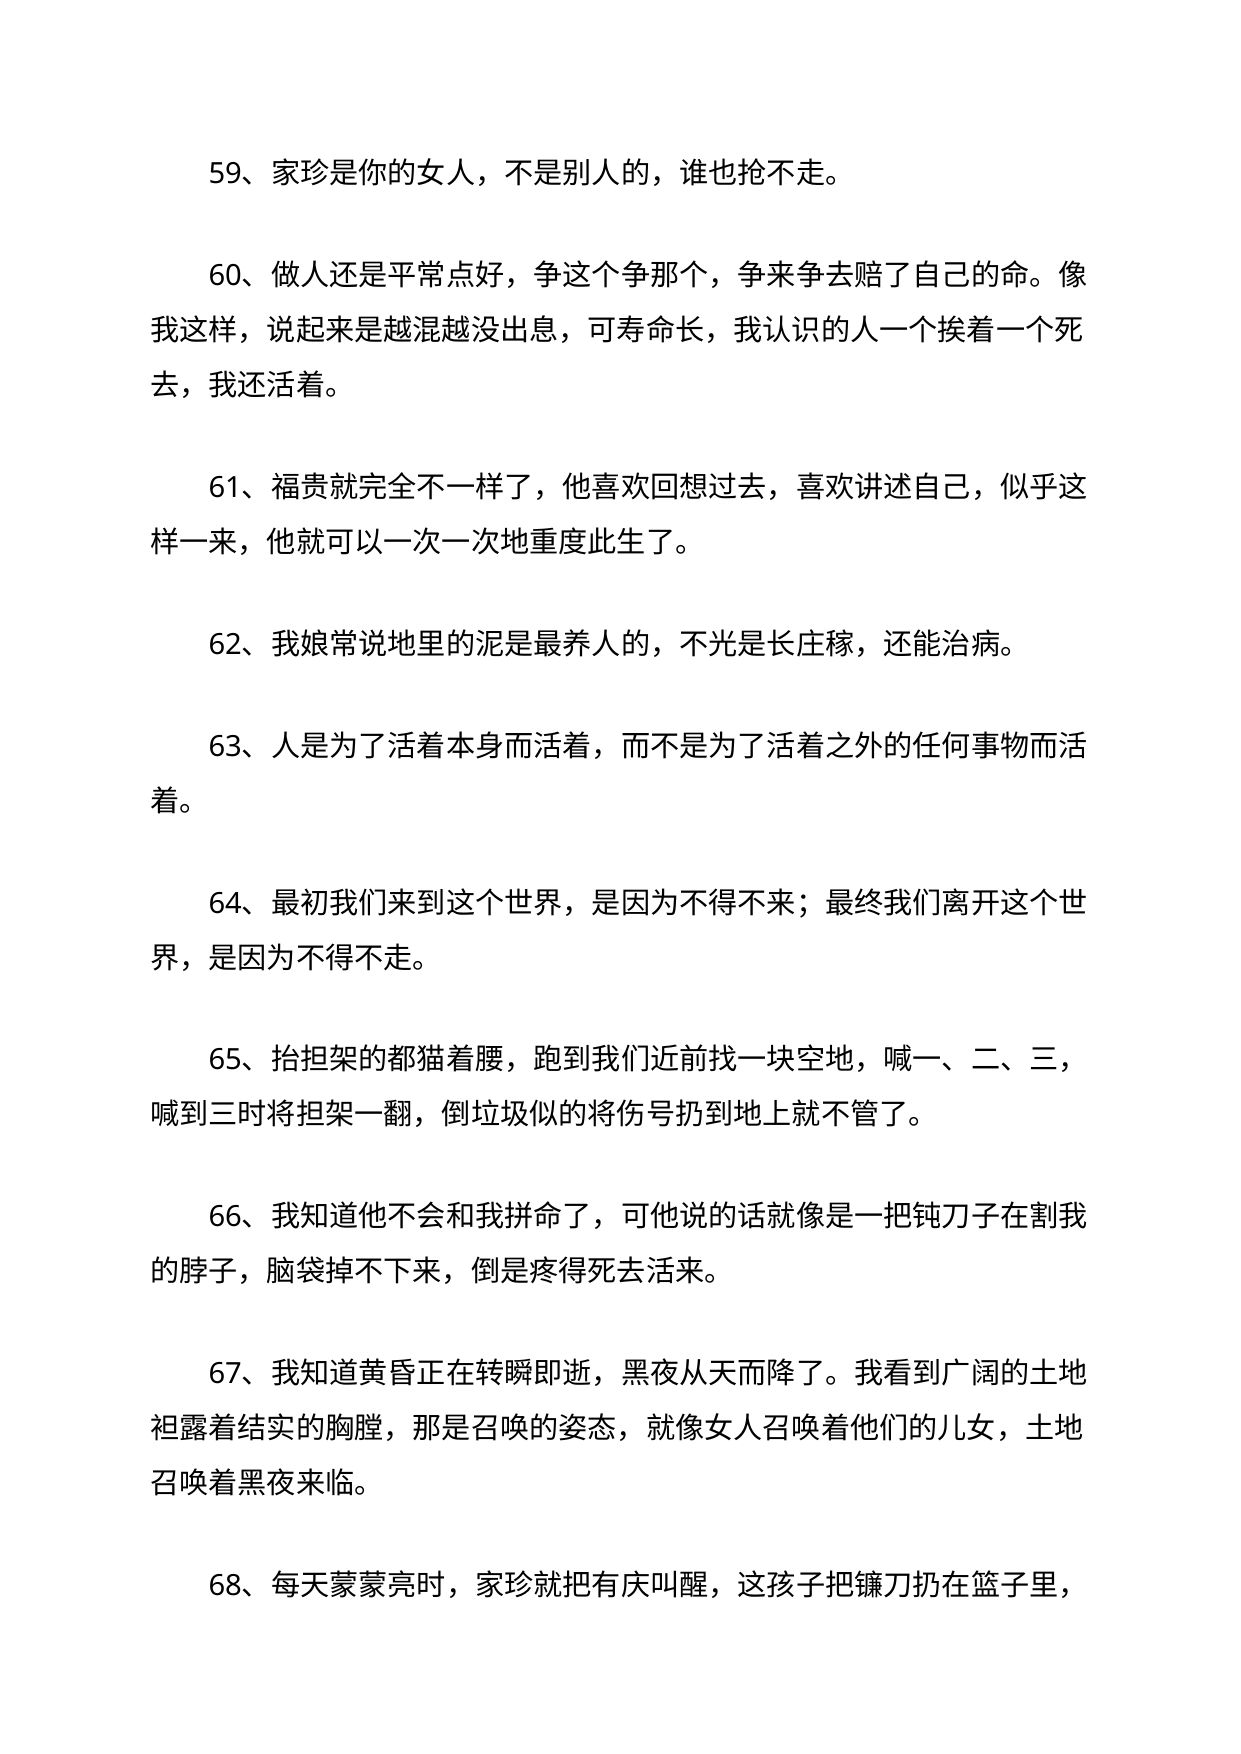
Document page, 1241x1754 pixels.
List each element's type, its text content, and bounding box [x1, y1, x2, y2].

text 59、家珍是你的女人，不是别人的，谁也抢不走。 [150, 150, 1090, 192]
text 60、做人还是平常点好，争这个争那个，争来争去赔了自己的命。像我这样，说起来是越混越没出息，可寿命长，我认识的人一个挨着一个死去，我还活着。 [150, 252, 1090, 404]
text 67、我知道黄昏正在转瞬即逝，黑夜从天而降了。我看到广阔的土地袒露着结实的胸膛，那是召唤的姿态，就像女人召唤着他们的儿女，土地召唤着黑夜来临。 [150, 1349, 1090, 1502]
text 62、我娘常说地里的泥是最养人的，不光是长庄稼，还能治病。 [150, 620, 1090, 663]
text 63、人是为了活着本身而活着，而不是为了活着之外的任何事物而活着。 [150, 722, 1090, 820]
text 66、我知道他不会和我拼命了，可他说的话就像是一把钝刀子在割我的脖子，脑袋掉不下来，倒是疼得死去活来。 [150, 1193, 1090, 1290]
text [150, 1561, 1090, 1603]
text 65、抬担架的都猫着腰，跑到我们近前找一块空地，喊一、二、三，喊到三时将担架一翻，倒垃圾似的将伤号扔到地上就不管了。 [150, 1036, 1090, 1133]
text 64、最初我们来到这个世界，是因为不得不来；最终我们离开这个世界，是因为不得不走。 [150, 879, 1090, 976]
text 61、福贵就完全不一样了，他喜欢回想过去，喜欢讲述自己，似乎这样一来，他就可以一次一次地重度此生了。 [150, 464, 1090, 561]
